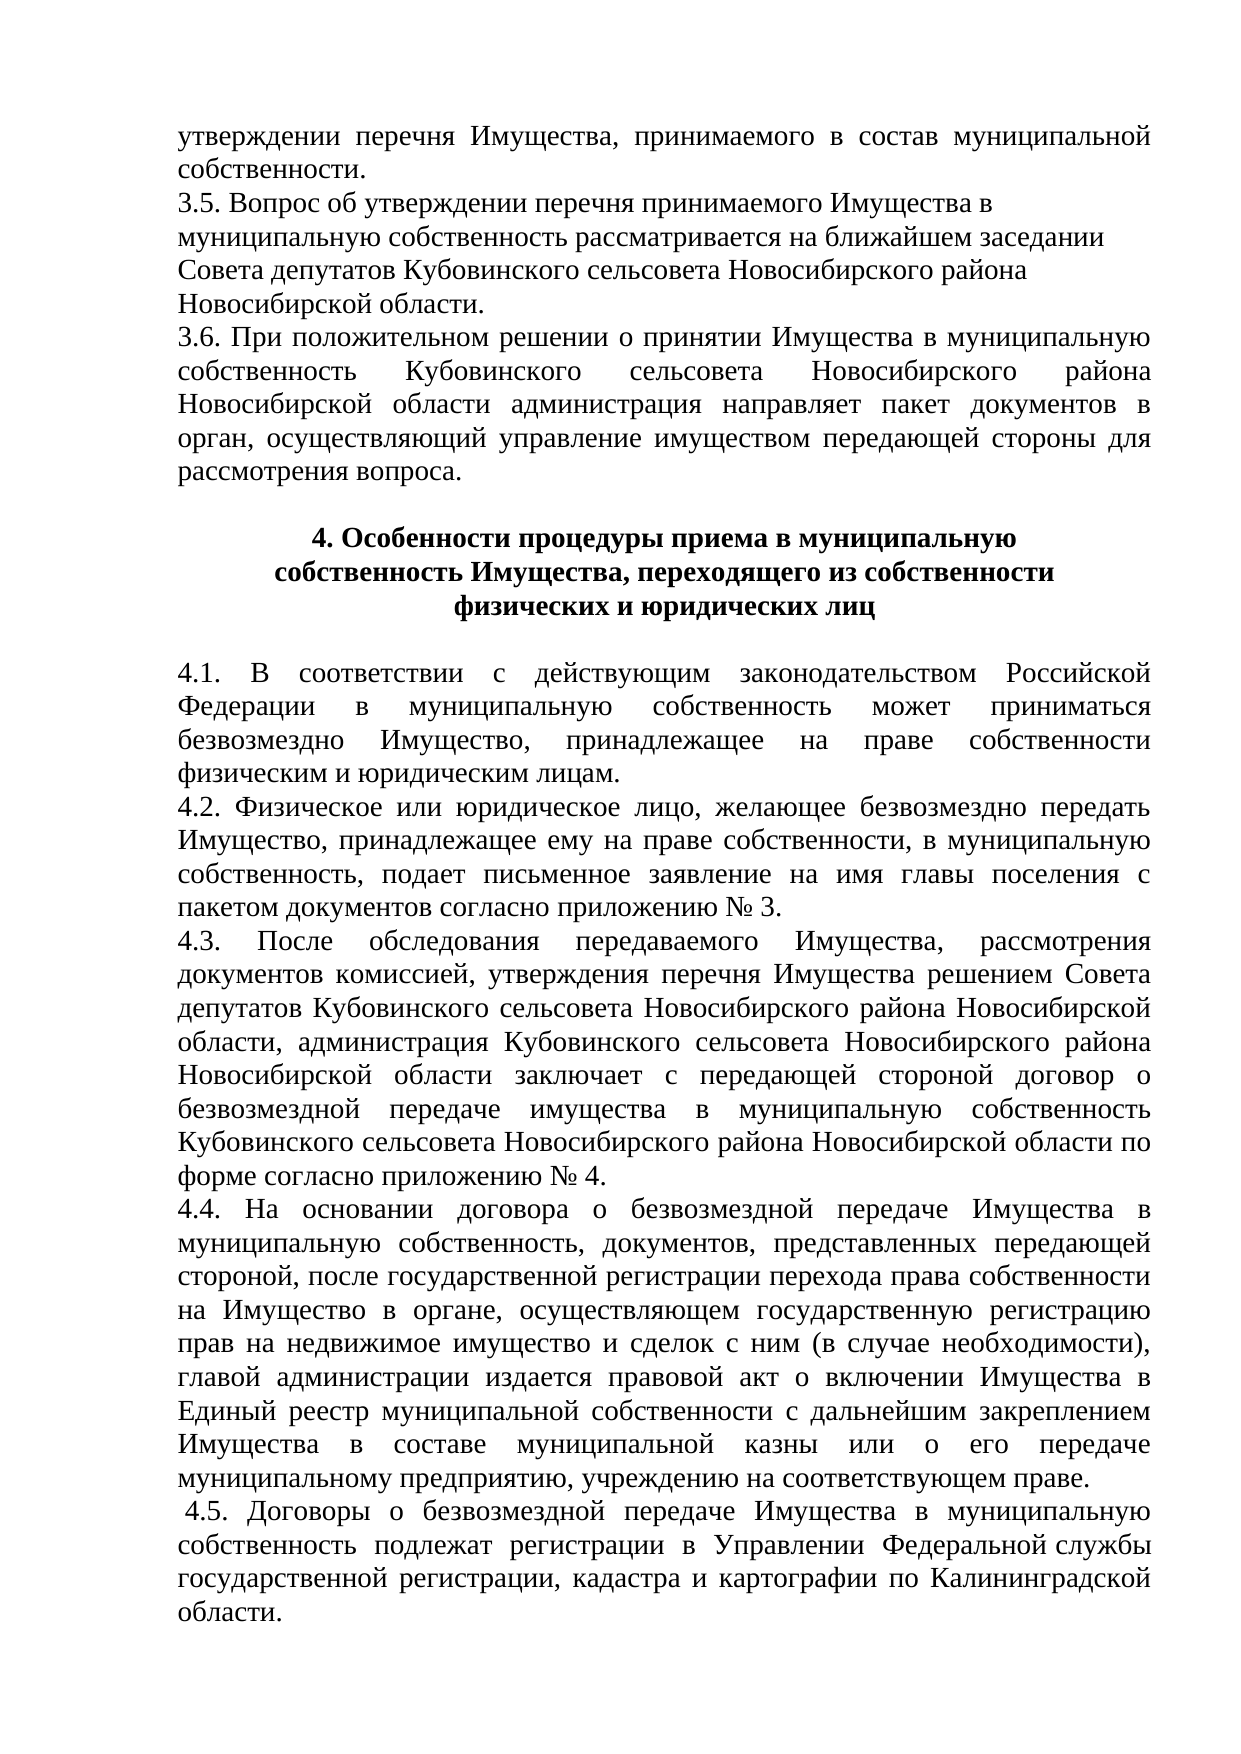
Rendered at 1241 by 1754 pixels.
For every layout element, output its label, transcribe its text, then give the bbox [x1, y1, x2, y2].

text физических и юридических лиц [177, 588, 1152, 621]
text 3.6. При положительном решении о принятии Имущества в муниципальную собственность Кубовинского сельсовета Новосибирского района Новосибирской области администрация направляет пакет документов в орган, осуществляющий управление имуществом передающей стороны для рассмотрения вопроса. [177, 319, 1152, 487]
text 4. Особенности процедуры приема в муниципальную [177, 521, 1152, 554]
text 4.4. На основании договора о безвозмездной передаче Имущества в муниципальную собственность, документов, представленных передающей стороной, после государственной регистрации перехода права собственности на Имущество в органе, осуществляющем государственную регистрацию прав на недвижимое имущество и сделок с ним (в случае необходимости), главой администрации издается правовой акт о включении Имущества в Единый реестр муниципальной собственности с дальнейшим закреплением Имущества в составе муниципальной казны или о его передаче муниципальному предприятию, учреждению на соответствующем праве. [177, 1191, 1152, 1493]
text 4.1. В соответствии с действующим законодательством Российской Федерации в муниципальную собственность может приниматься безвозмездно Имущество, принадлежащее на праве собственности физическим и юридическим лицам. [177, 655, 1152, 789]
text 3.5. Вопрос об утверждении перечня принимаемого Имущества в муниципальную собственность рассматривается на ближайшем заседании Совета депутатов Кубовинского сельсовета Новосибирского района Новосибирской области. [177, 185, 1152, 319]
text собственность Имущества, переходящего из собственности [177, 554, 1152, 588]
text 4.3. После обследования передаваемого Имущества, рассмотрения документов комиссией, утверждения перечня Имущества решением Совета депутатов Кубовинского сельсовета Новосибирского района Новосибирской области, администрация Кубовинского сельсовета Новосибирского района Новосибирской области заключает с передающей стороной договор о безвозмездной передаче имущества в муниципальную собственность Кубовинского сельсовета Новосибирского района Новосибирской области по форме согласно приложению № 4. [177, 923, 1152, 1191]
text 4.2. Физическое или юридическое лицо, желающее безвозмездно передать Имущество, принадлежащее ему на праве собственности, в муниципальную собственность, подает письменное заявление на имя главы поселения с пакетом документов согласно приложению № 3. [177, 789, 1152, 923]
text 4.5. Договоры о безвозмездной передаче Имущества в муниципальную собственность подлежат регистрации в Управлении Федеральной службы государственной регистрации, кадастра и картографии по Калининградской области. [177, 1493, 1152, 1627]
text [177, 118, 1152, 185]
